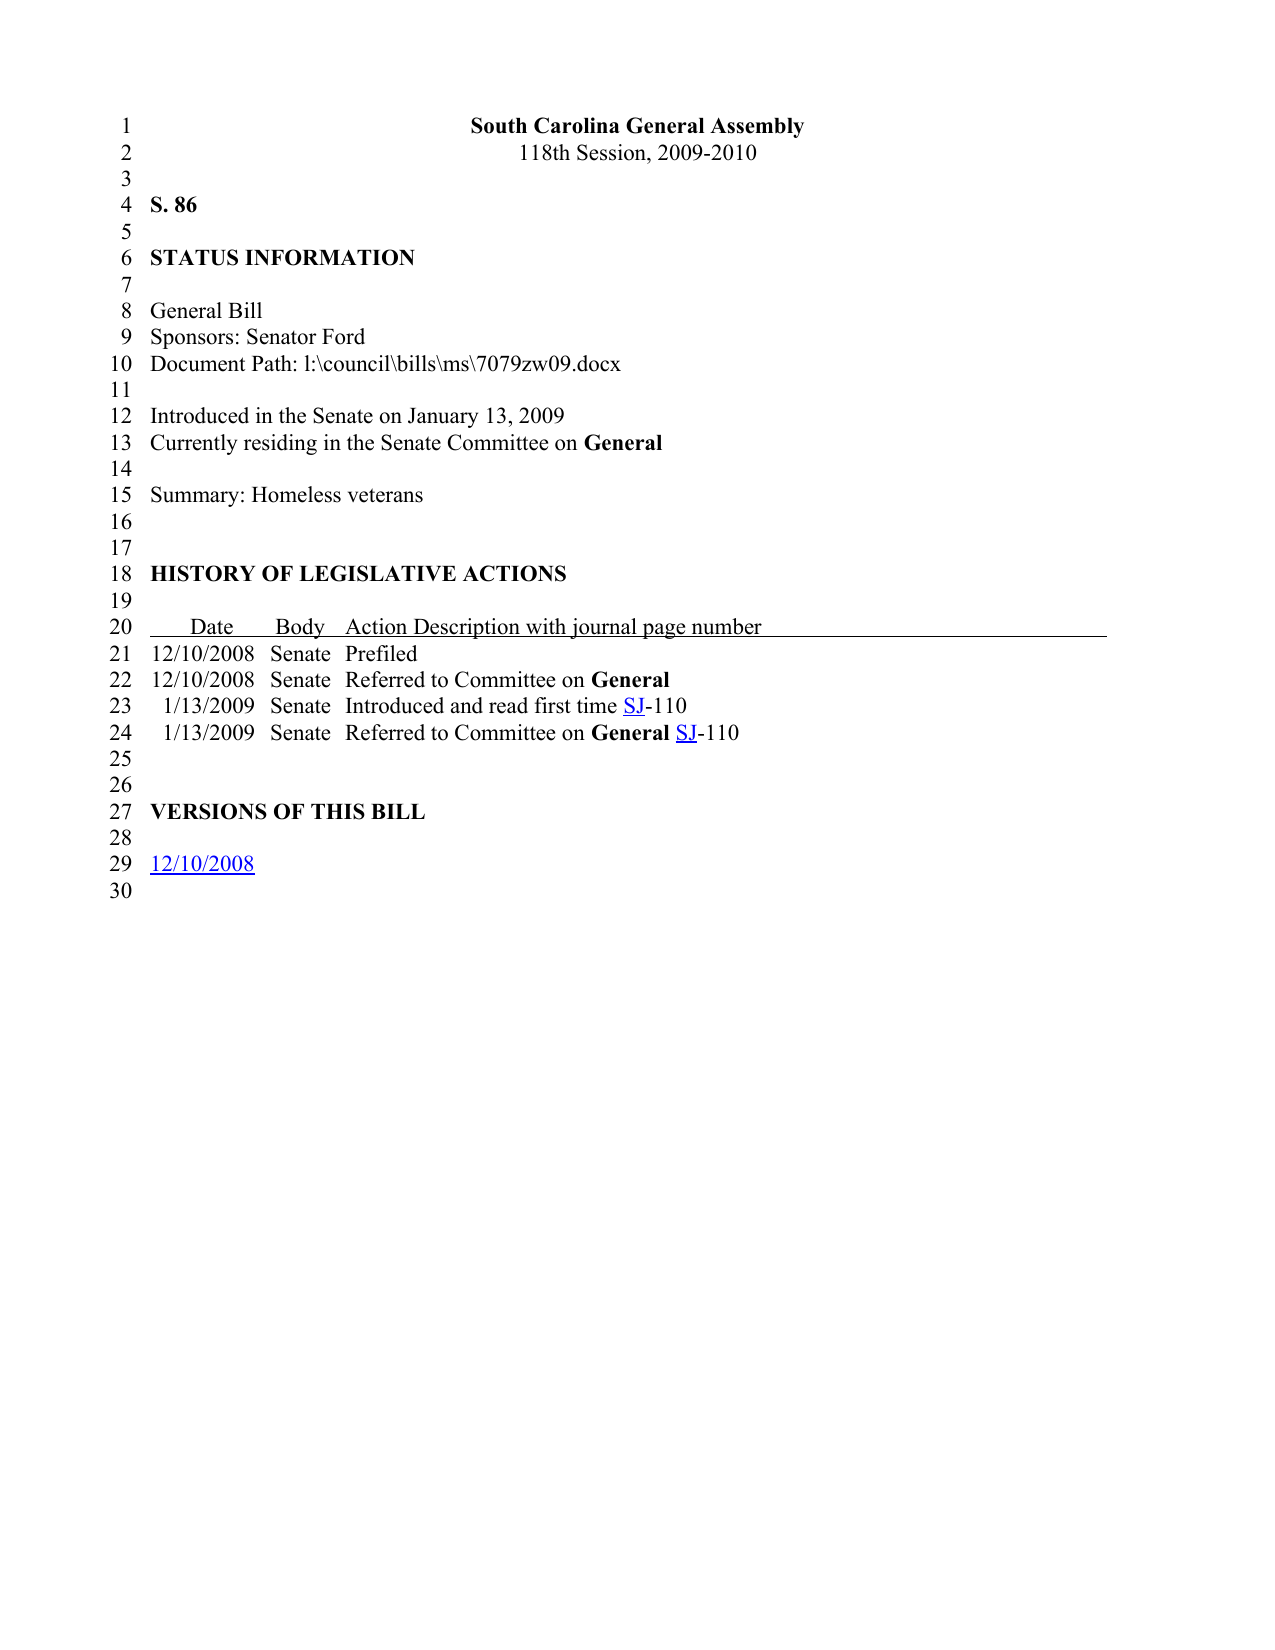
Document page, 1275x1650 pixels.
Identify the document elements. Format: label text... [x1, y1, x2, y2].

text 118th Session, 2009-2010 [150, 139, 1125, 165]
text HISTORY OF LEGISLATIVE ACTIONS [150, 561, 1125, 587]
text Introduced in the Senate on January 13, 2009 [150, 402, 1125, 429]
text Summary: Homeless veterans [150, 481, 1125, 508]
text Document Path: l:\council\bills\ms\7079zw09.docx [150, 350, 1125, 376]
text 1/13/2009 Senate Introduced and read first time SJ-110 [150, 692, 1125, 719]
text General Bill [150, 297, 1125, 323]
text S. 86 [150, 192, 1125, 218]
text South Carolina General Assembly [150, 112, 1125, 139]
text Currently residing in the Senate Committee on General [150, 429, 1125, 455]
text VERSIONS OF THIS BILL [150, 798, 1125, 824]
text 12/10/2008 Senate Referred to Committee on General [150, 666, 1125, 692]
text 12/10/2008 Senate Prefiled [150, 639, 1125, 666]
text STATUS INFORMATION [150, 244, 1125, 271]
text Sponsors: Senator Ford [150, 323, 1125, 350]
text 12/10/2008 [150, 850, 1125, 877]
text 1/13/2009 Senate Referred to Committee on General SJ-110 [150, 719, 1125, 745]
text Date Body Action Description with journal page number [150, 613, 1125, 639]
